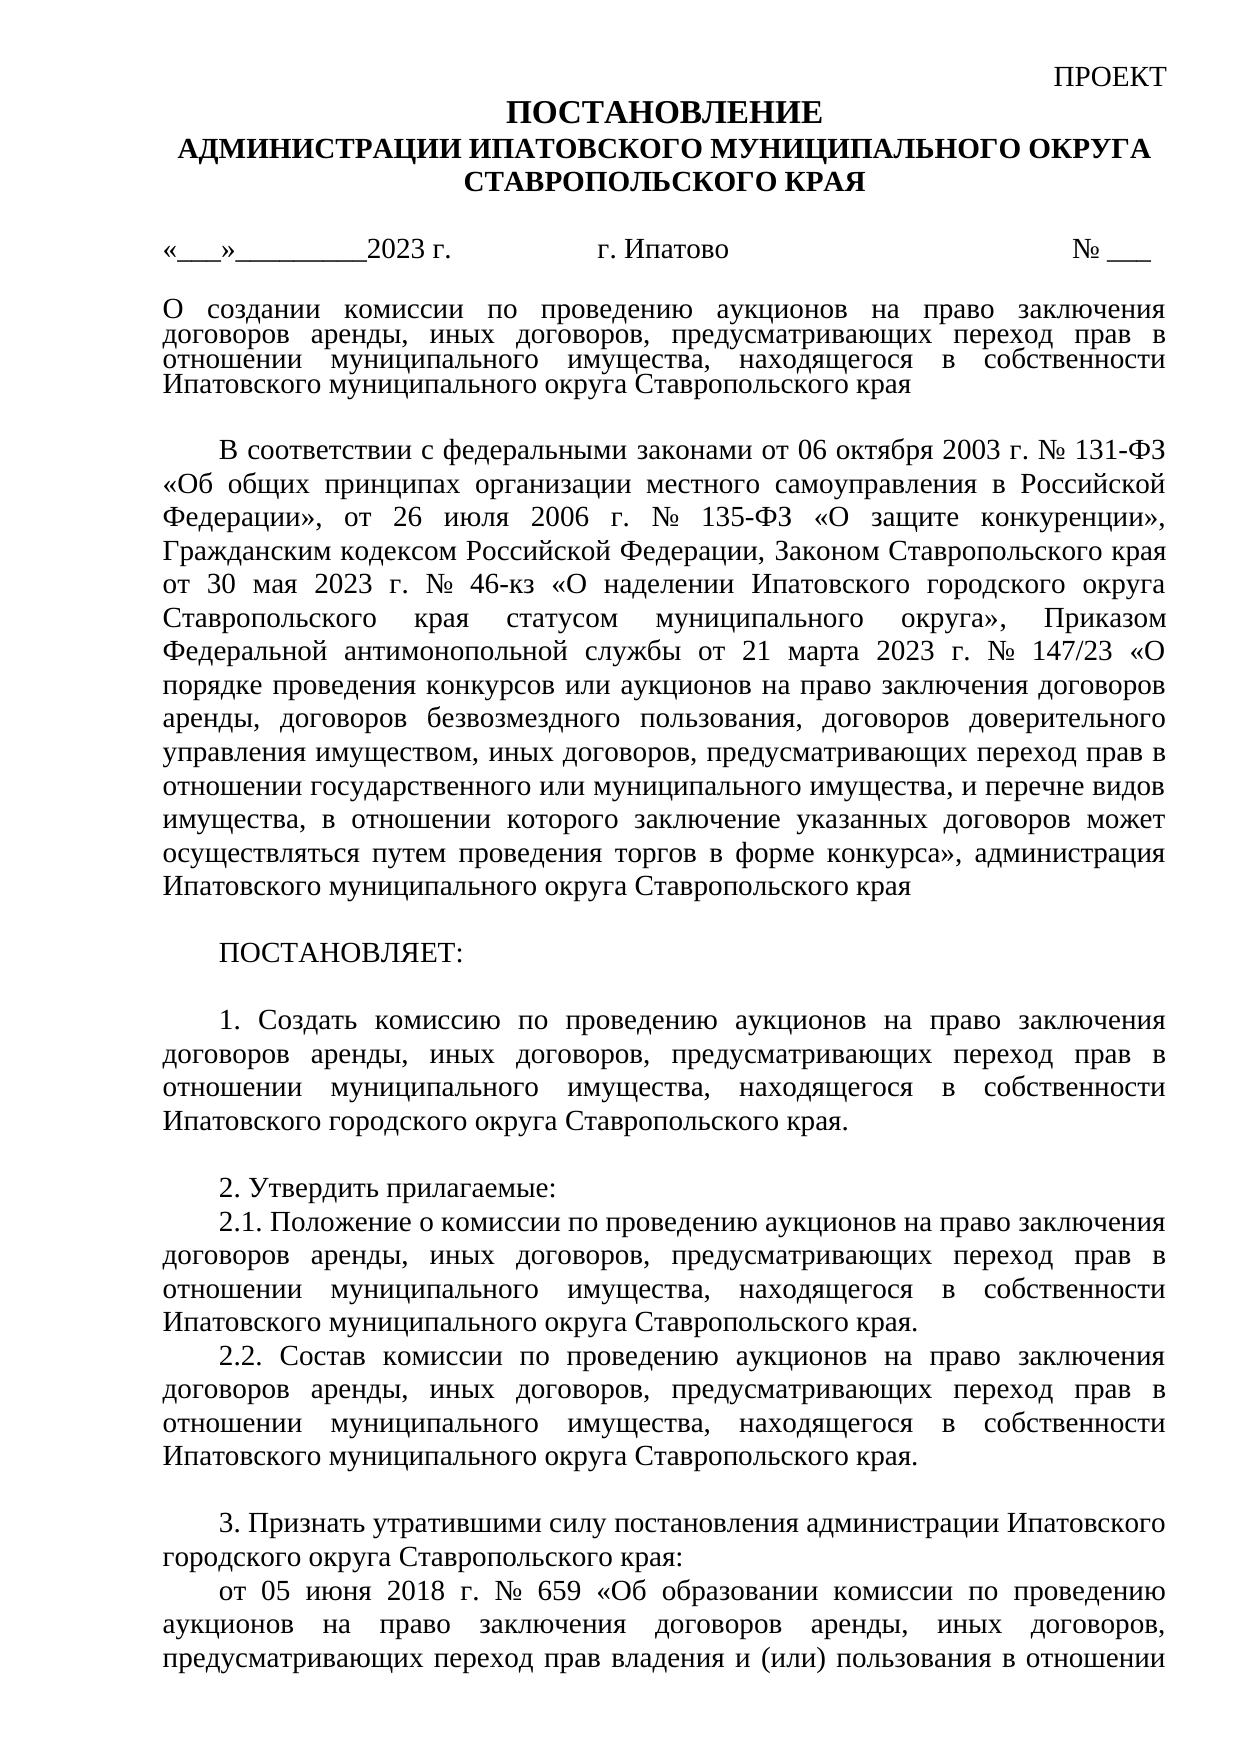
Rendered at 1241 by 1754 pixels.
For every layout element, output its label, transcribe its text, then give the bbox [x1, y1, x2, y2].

text В соответствии с федеральными законами от 06 октября 2003 г. № 131-ФЗ «Об общих принципах организации местного самоуправления в Российской Федерации», от 26 июля 2006 г. № 135-ФЗ «О защите конкуренции», Гражданским кодексом Российской Федерации, Законом Ставропольского края от 30 мая 2023 г. № 46-кз «О наделении Ипатовского городского округа Ставропольского края статусом муниципального округа», Приказом Федеральной антимонопольной службы от 21 марта 2023 г. № 147/23 «О порядке проведения конкурсов или аукционов на право заключения договоров аренды, договоров безвозмездного пользования, договоров доверительного управления имуществом, иных договоров, предусматривающих переход прав в отношении государственного или муниципального имущества, и перечне видов имущества, в отношении которого заключение указанных договоров может осуществляться путем проведения торгов в форме конкурса», администрация Ипатовского муниципального округа Ставропольского края [162, 432, 1167, 902]
text АДМИНИСТРАЦИИ ИПАТОВСКОГО МУНИЦИПАЛЬНОГО ОКРУГА СТАВРОПОЛЬСКОГО КРАЯ [162, 131, 1167, 198]
text О создании комиссии по проведению аукционов на право заключения договоров аренды, иных договоров, предусматривающих переход прав в отношении муниципального имущества, находящегося в собственности Ипатовского муниципального округа Ставропольского края [162, 299, 1167, 399]
text 2.2. Состав комиссии по проведению аукционов на право заключения договоров аренды, иных договоров, предусматривающих переход прав в отношении муниципального имущества, находящегося в собственности Ипатовского муниципального округа Ставропольского края. [162, 1338, 1167, 1472]
text ПОСТАНОВЛЯЕТ: [162, 935, 1167, 969]
text «___»_________2023 г. г. Ипатово № ___ [162, 232, 1167, 265]
text ПОСТАНОВЛЕНИЕ [162, 93, 1167, 131]
text 1. Создать комиссию по проведению аукционов на право заключения договоров аренды, иных договоров, предусматривающих переход прав в отношении муниципального имущества, находящегося в собственности Ипатовского городского округа Ставропольского края. [162, 1002, 1167, 1137]
text ПРОЕКТ [162, 59, 1167, 93]
text 2. Утвердить прилагаемые: [162, 1170, 1167, 1204]
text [162, 1573, 1167, 1673]
text 2.1. Положение о комиссии по проведению аукционов на право заключения договоров аренды, иных договоров, предусматривающих переход прав в отношении муниципального имущества, находящегося в собственности Ипатовского муниципального округа Ставропольского края. [162, 1204, 1167, 1338]
text 3. Признать утратившими силу постановления администрации Ипатовского городского округа Ставропольского края: [162, 1506, 1167, 1573]
